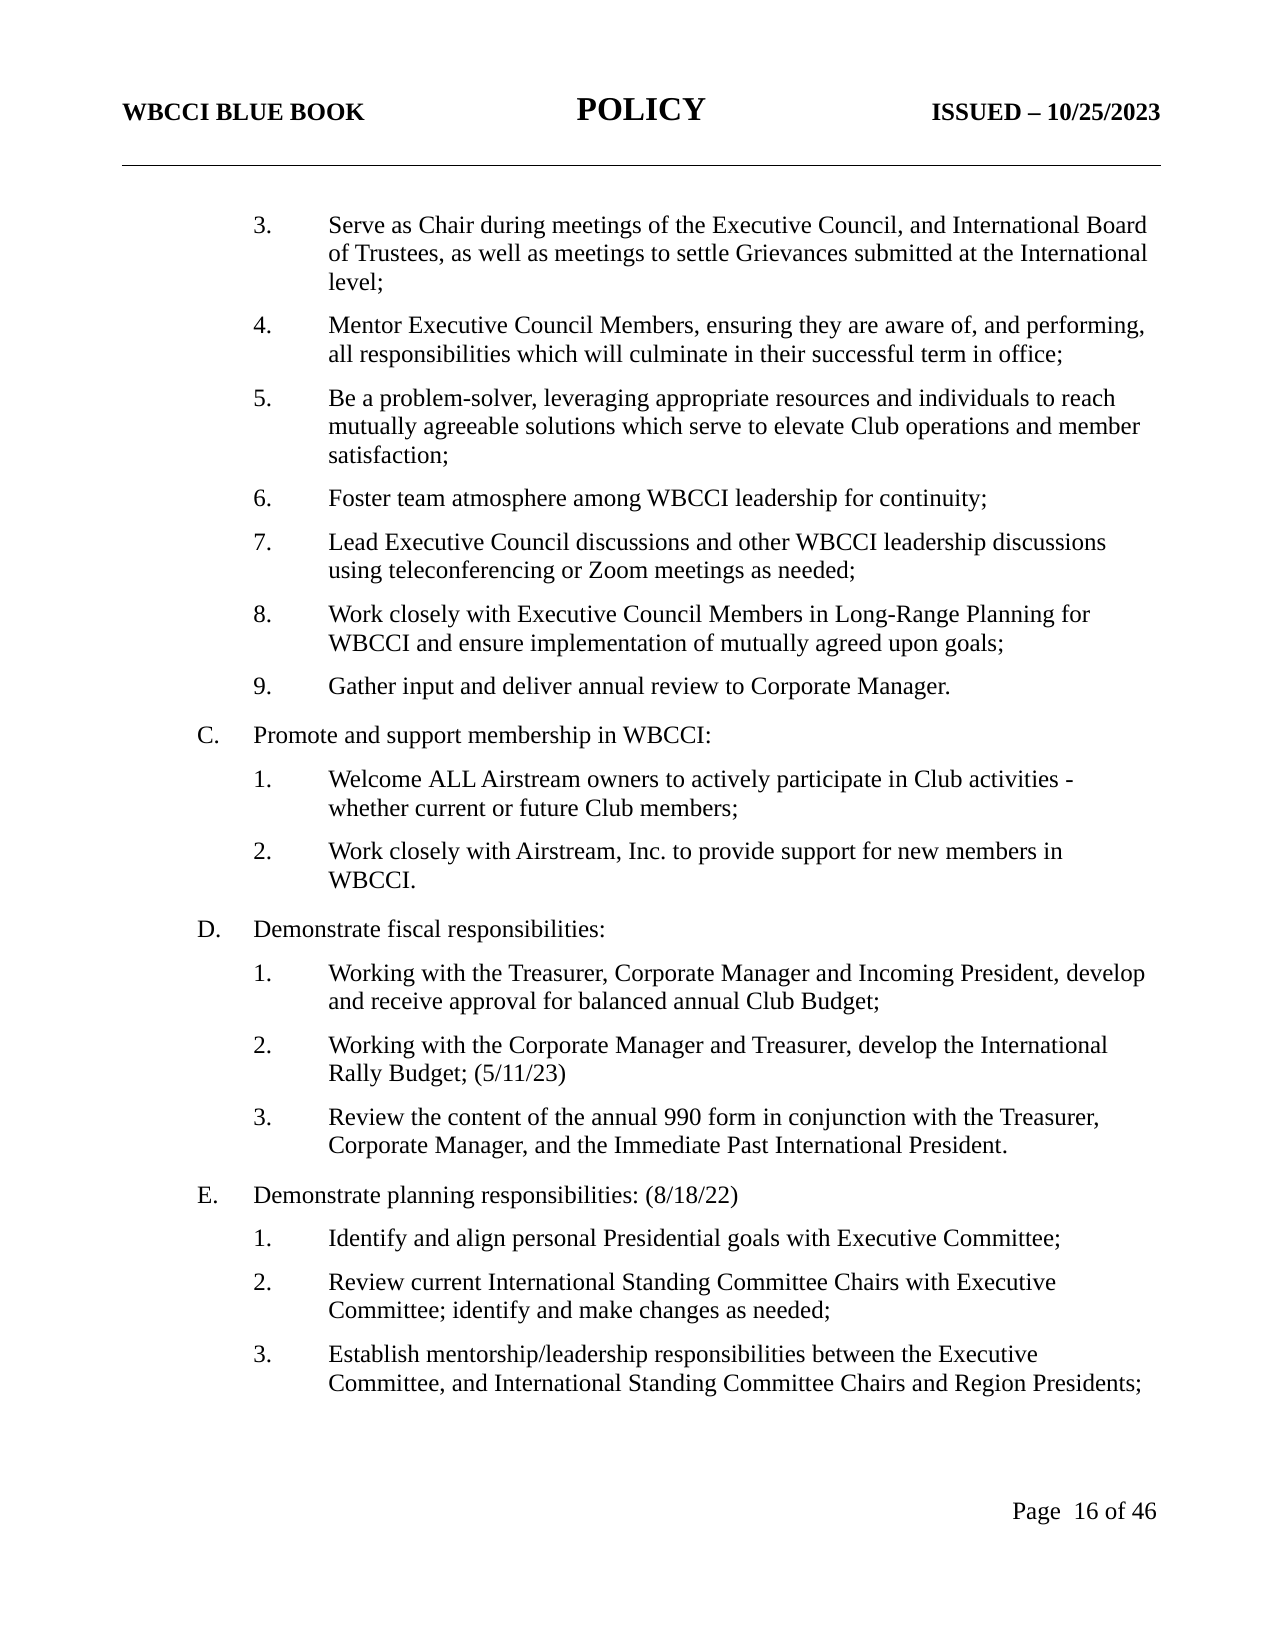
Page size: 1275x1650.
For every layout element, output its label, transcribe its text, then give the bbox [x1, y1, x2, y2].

subtitle Work closely with Airstream, Inc. to provide support for new members in WBCCI. [253, 836, 1156, 893]
subtitle Review the content of the annual 990 form in conjunction with the Treasurer, Corporate Manager, and the Immediate Past International President. [253, 1102, 1156, 1159]
subtitle Work closely with Executive Council Members in Long-Range Planning for WBCCI and ensure implementation of mutually agreed upon goals; [253, 599, 1156, 656]
subtitle Working with the Treasurer, Corporate Manager and Incoming President, develop and receive approval for balanced annual Club Budget; [253, 958, 1156, 1015]
subtitle Demonstrate fiscal responsibilities: [197, 914, 1156, 943]
subtitle Mentor Executive Council Members, ensuring they are aware of, and performing, all responsibilities which will culminate in their successful term in office; [253, 311, 1156, 368]
subtitle Foster team atmosphere among WBCCI leadership for continuity; [253, 483, 1156, 512]
subtitle Promote and support membership in WBCCI: [197, 721, 1156, 749]
subtitle Be a problem-solver, leveraging appropriate resources and individuals to reach mutually agreeable solutions which serve to elevate Club operations and member satisfaction; [253, 383, 1156, 469]
subtitle Gather input and deliver annual review to Corporate Manager. [253, 671, 1156, 700]
subtitle Welcome ALL Airstream owners to actively participate in Club activities - whether current or future Club members; [253, 764, 1156, 821]
subtitle Serve as Chair during meetings of the Executive Council, and International Board of Trustees, as well as meetings to settle Grievances submitted at the International level; [253, 210, 1156, 296]
subtitle Lead Executive Council discussions and other WBCCI leadership discussions using teleconferencing or Zoom meetings as needed; [253, 527, 1156, 584]
subtitle Review current International Standing Committee Chairs with Executive Committee; identify and make changes as needed; [253, 1267, 1156, 1324]
subtitle Working with the Corporate Manager and Treasurer, develop the International Rally Budget; (5/11/23) [253, 1030, 1156, 1087]
subtitle Demonstrate planning responsibilities: (8/18/22) [197, 1180, 1156, 1209]
subtitle Establish mentorship/leadership responsibilities between the Executive Committee, and International Standing Committee Chairs and Region Presidents; [253, 1339, 1156, 1396]
subtitle Identify and align personal Presidential goals with Executive Committee; [253, 1223, 1156, 1252]
